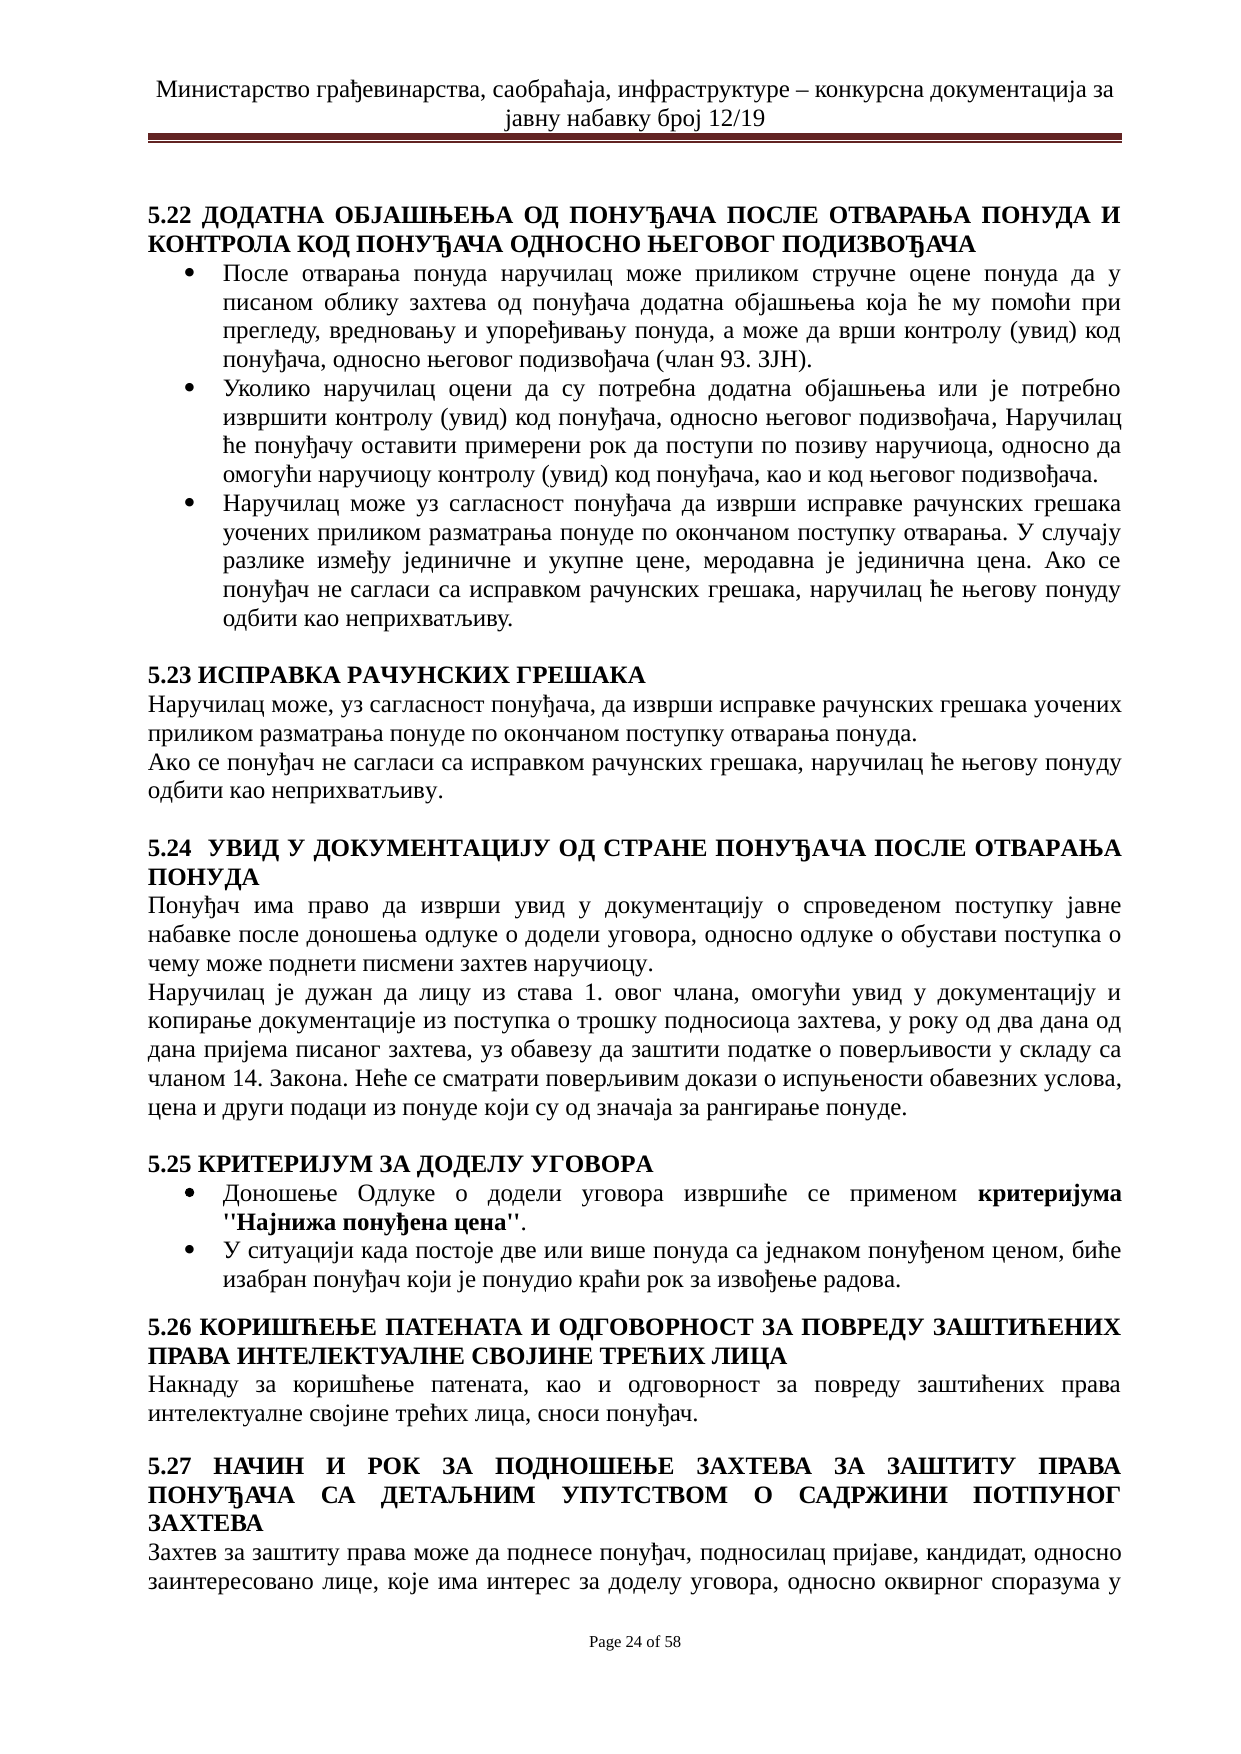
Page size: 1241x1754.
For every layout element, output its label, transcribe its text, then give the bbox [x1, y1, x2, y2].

text 5.25 КРИТЕРИЈУМ ЗА ДОДЕЛУ УГОВОРА [148, 1149, 1122, 1178]
text 5.27 НАЧИН И РОК ЗА ПОДНОШЕЊЕ ЗАХТЕВА ЗА ЗАШТИТУ ПРАВА ПОНУЂАЧА СА ДЕТАЉНИМ УПУТСТВОМ О САДРЖИНИ ПОТПУНОГ ЗАХТЕВА [148, 1451, 1122, 1537]
list Наручилац може уз сагласност понуђача да изврши исправке рачунских грешака уочених приликом разматрања понуде по окончаном поступку отварања. У случају разлике између јединичне и укупне цене, меродавна је јединична цена. Ако се понуђач не сагласи са исправком рачунских грешака, наручилац ће његову понуду одбити као неприхватљиву. [185, 488, 1122, 632]
text Понуђач има право да изврши увид у документацију о спроведеном поступку јавне набавке после доношења одлуке о додели уговора, односно одлуке о обустави поступка о чему може поднети писмени захтев наручиоцу. [148, 890, 1123, 977]
list Доношење Одлуке о додели уговора извршиће се применом критеријума ''Најнижа понуђена цена''. [185, 1178, 1122, 1235]
text Ако се понуђач не сагласи са исправком рачунских грешака, наручилац ће његову понуду одбити као неприхватљиву. [148, 747, 1123, 804]
list У ситуацији када постоје две или више понуда са једнаком понуђеном ценом, биће изабран понуђач који је понудио краћи рок за извођење радова. [185, 1235, 1122, 1293]
list После отварања понуда наручилац може приликом стручне оцене понуда да у писаном облику захтева од понуђача додатна објашњења која ће му помоћи при прегледу, вредновању и упоређивању понуда, а може да врши контролу (увид) код понуђача, односно његовог подизвођача (члан 93. ЗЈН). [185, 258, 1122, 373]
text 5.24 УВИД У ДОКУМЕНТАЦИЈУ ОД СТРАНЕ ПОНУЂАЧА ПОСЛЕ ОТВАРАЊА ПОНУДА [148, 833, 1123, 890]
text Наручилац може, уз сагласност понуђача, да изврши исправке рачунских грешака уочених приликом разматрања понуде по окончаном поступку отварања понуда. [148, 689, 1123, 747]
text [148, 1537, 1122, 1595]
list Уколико наручилац оцени да су потребна додатна објашњења или је потребно извршити контролу (увид) код понуђача, односно његовог подизвођача, Наручилац ће понуђачу оставити примерени рок да поступи по позиву наручиоца, односно да омогући наручиоцу контролу (увид) код понуђача, као и код његовог подизвођача. [185, 373, 1122, 488]
text Накнаду за коришћење патената, као и одговорност за повреду заштићених права интелектуалне својине трећих лица, сноси понуђач. [148, 1369, 1122, 1427]
text 5.22 ДОДАТНА ОБЈАШЊЕЊА ОД ПОНУЂАЧА ПОСЛЕ ОТВАРАЊА ПОНУДА И КОНТРОЛА КОД ПОНУЂАЧА ОДНОСНО ЊЕГОВОГ ПОДИЗВОЂАЧА [148, 200, 1122, 258]
text 5.26 КОРИШЋЕЊЕ ПАТЕНАТА И ОДГОВОРНОСТ ЗА ПОВРЕДУ ЗАШТИЋЕНИХ ПРАВА ИНТЕЛЕКТУАЛНЕ СВОЈИНЕ ТРЕЋИХ ЛИЦА [148, 1312, 1122, 1369]
text Наручилац је дужан да лицу из става 1. овог члана, омогући увид у документацију и копирање документације из поступка о трошку подносиоца захтева, у року од два дана од дана пријема писаног захтева, уз обавезу да заштити податке о поверљивости у складу са чланом 14. Закона. Неће се сматрати поверљивим докази о испуњености обавезних услова, цена и други подаци из понуде који су од значаја за рангирање понуде. [148, 977, 1123, 1120]
text 5.23 ИСПРАВКА РАЧУНСКИХ ГРЕШАКА [148, 660, 1123, 689]
